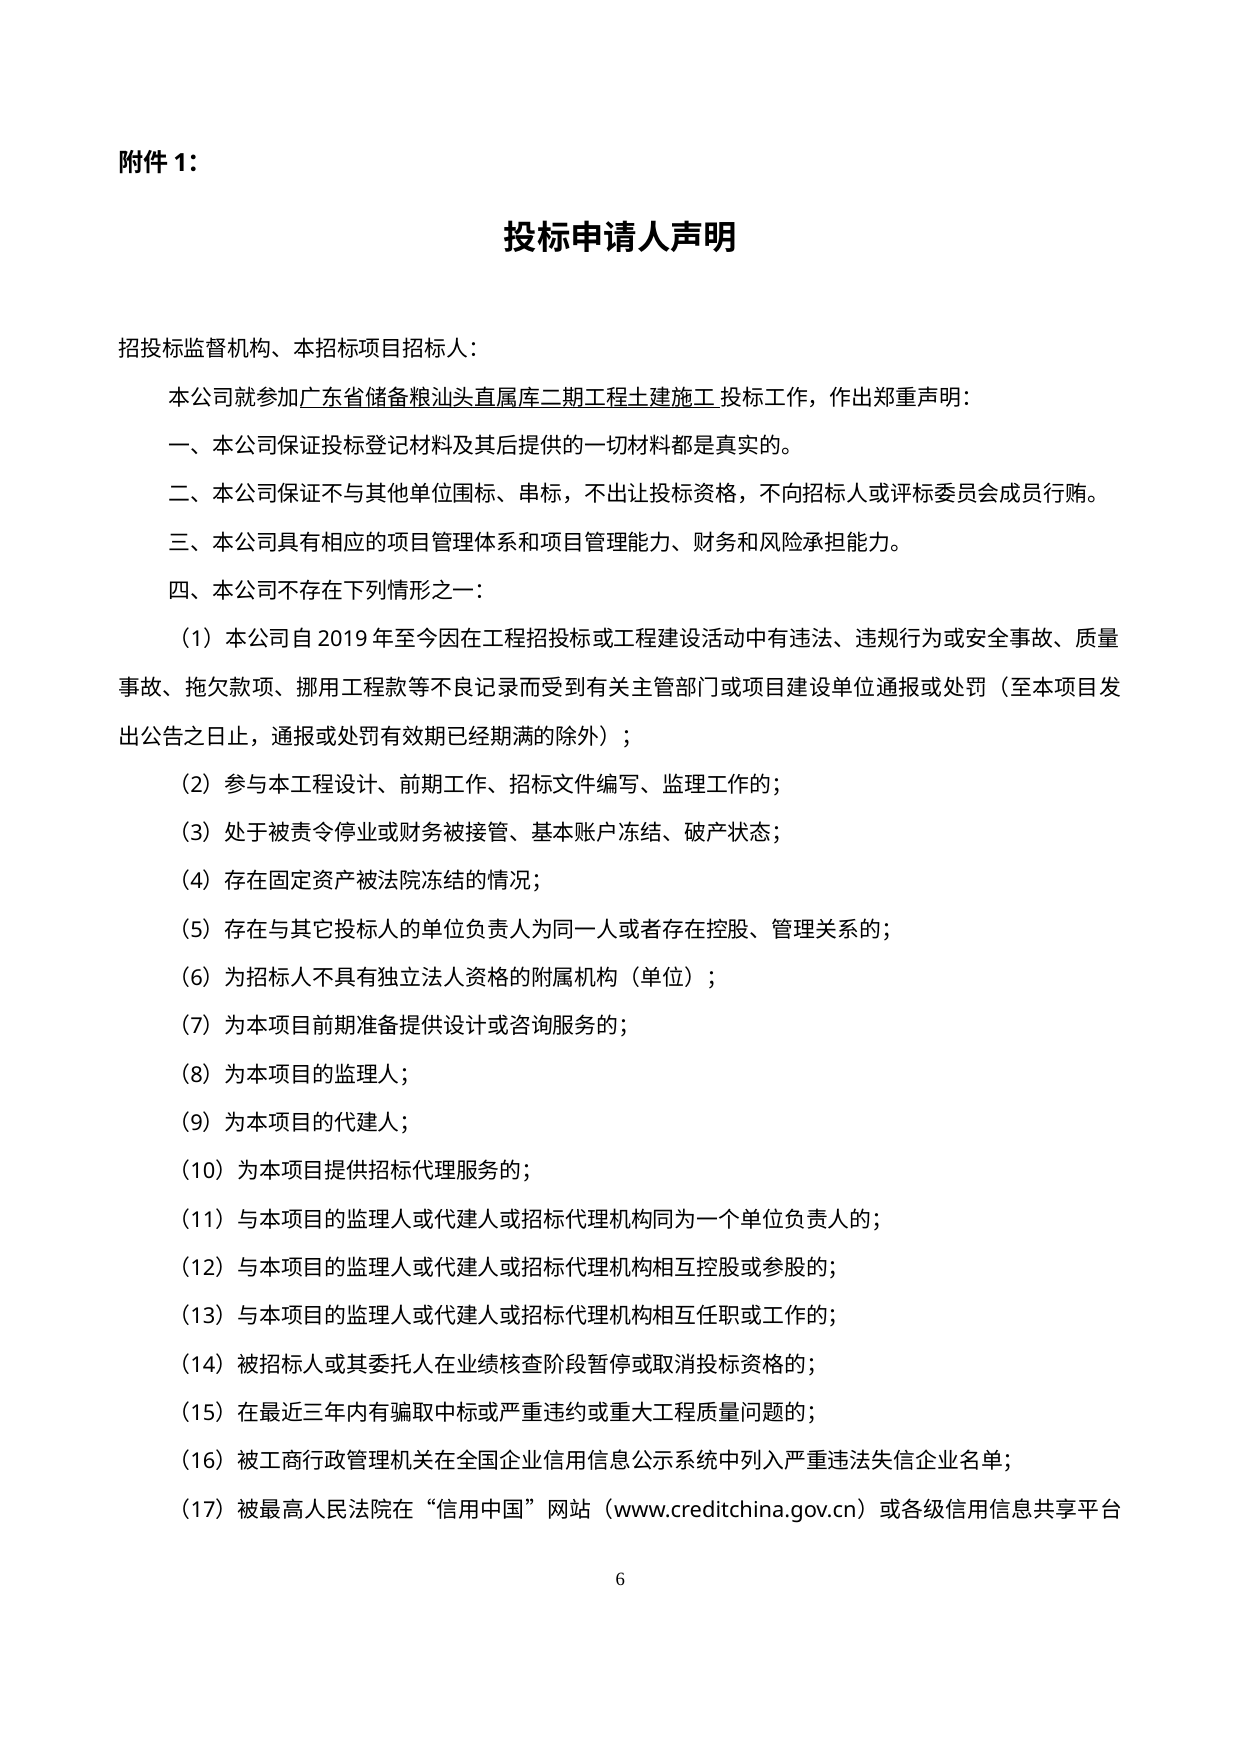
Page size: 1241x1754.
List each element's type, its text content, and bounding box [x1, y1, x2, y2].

text （13）与本项目的监理人或代建人或招标代理机构相互任职或工作的； [118, 1298, 1122, 1331]
text （9）为本项目的代建人； [118, 1105, 1122, 1137]
text （11）与本项目的监理人或代建人或招标代理机构同为一个单位负责人的； [118, 1202, 1122, 1234]
text （6）为招标人不具有独立法人资格的附属机构（单位）； [118, 960, 1122, 992]
text 投标申请人声明 [118, 211, 1122, 259]
text （15）在最近三年内有骗取中标或严重违约或重大工程质量问题的； [118, 1395, 1122, 1427]
text （1）本公司自2019年至今因在工程招投标或工程建设活动中有违法、违规行为或安全事故、质量事故、拖欠款项、挪用工程款等不良记录而受到有关主管部门或项目建设单位通报或处罚（至本项目发出公告之日止，通报或处罚有效期已经期满的除外）； [118, 621, 1122, 751]
text 本公司就参加广东省储备粮汕头直属库二期工程土建施工 投标工作，作出郑重声明： [118, 379, 1122, 412]
text 招投标监督机构、本招标项目招标人： [118, 331, 1122, 363]
text （4）存在固定资产被法院冻结的情况； [118, 863, 1122, 896]
text （10）为本项目提供招标代理服务的； [118, 1153, 1122, 1186]
text （3）处于被责令停业或财务被接管、基本账户冻结、破产状态； [118, 815, 1122, 847]
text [118, 1492, 1122, 1524]
text 一、本公司保证投标登记材料及其后提供的一切材料都是真实的。 [118, 427, 1122, 460]
text （7）为本项目前期准备提供设计或咨询服务的； [118, 1008, 1122, 1041]
text （2）参与本工程设计、前期工作、招标文件编写、监理工作的； [118, 767, 1122, 799]
text 附件1： [118, 128, 1122, 193]
text 三、本公司具有相应的项目管理体系和项目管理能力、财务和风险承担能力。 [118, 524, 1122, 557]
text （12）与本项目的监理人或代建人或招标代理机构相互控股或参股的； [118, 1250, 1122, 1282]
text 四、本公司不存在下列情形之一： [118, 572, 1122, 605]
text （5）存在与其它投标人的单位负责人为同一人或者存在控股、管理关系的； [118, 912, 1122, 944]
text （14）被招标人或其委托人在业绩核查阶段暂停或取消投标资格的； [118, 1347, 1122, 1379]
text 二、本公司保证不与其他单位围标、串标，不出让投标资格，不向招标人或评标委员会成员行贿。 [118, 476, 1122, 508]
text （8）为本项目的监理人； [118, 1057, 1122, 1089]
text （16）被工商行政管理机关在全国企业信用信息公示系统中列入严重违法失信企业名单； [118, 1443, 1122, 1476]
